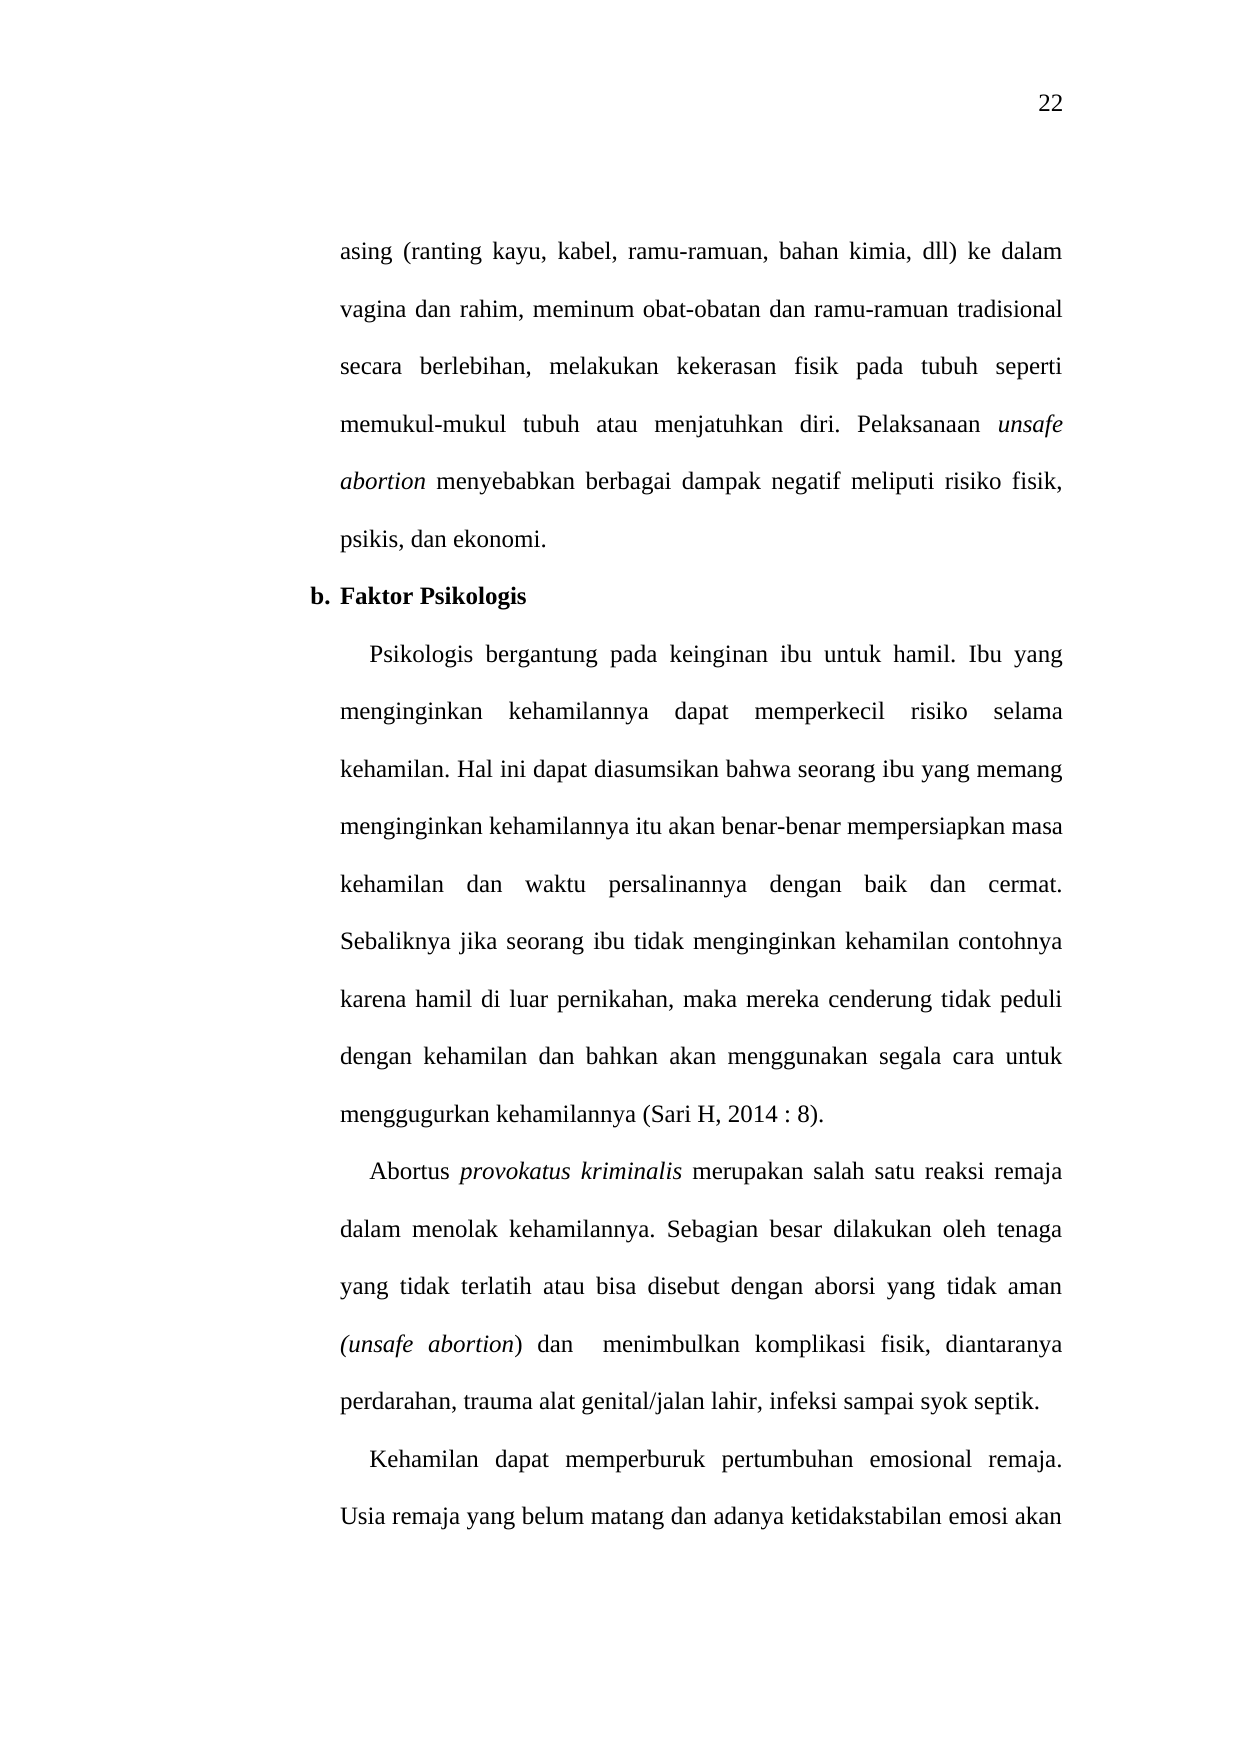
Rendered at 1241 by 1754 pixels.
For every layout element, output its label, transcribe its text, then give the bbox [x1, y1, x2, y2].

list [340, 236, 1063, 552]
text Abortus provokatus kriminalis merupakan salah satu reaksi remaja dalam menolak kehamilannya. Sebagian besar dilakukan oleh tenaga yang tidak terlatih atau bisa disebut dengan aborsi yang tidak aman (unsafe abortion) dan menimbulkan komplikasi fisik, diantaranya perdarahan, trauma alat genital/jalan lahir, infeksi sampai syok septik. [340, 1156, 1063, 1415]
text Psikologis bergantung pada keinginan ibu untuk hamil. Ibu yang menginginkan kehamilannya dapat memperkecil risiko selama kehamilan. Hal ini dapat diasumsikan bahwa seorang ibu yang memang menginginkan kehamilannya itu akan benar-benar mempersiapkan masa kehamilan dan waktu persalinannya dengan baik dan cermat. Sebaliknya jika seorang ibu tidak menginginkan kehamilan contohnya karena hamil di luar pernikahan, maka mereka cenderung tidak peduli dengan kehamilan dan bahkan akan menggunakan segala cara untuk menggugurkan kehamilannya (Sari H, 2014 : 8). [340, 639, 1063, 1127]
list Faktor Psikologis [310, 581, 1063, 610]
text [340, 1444, 1063, 1530]
